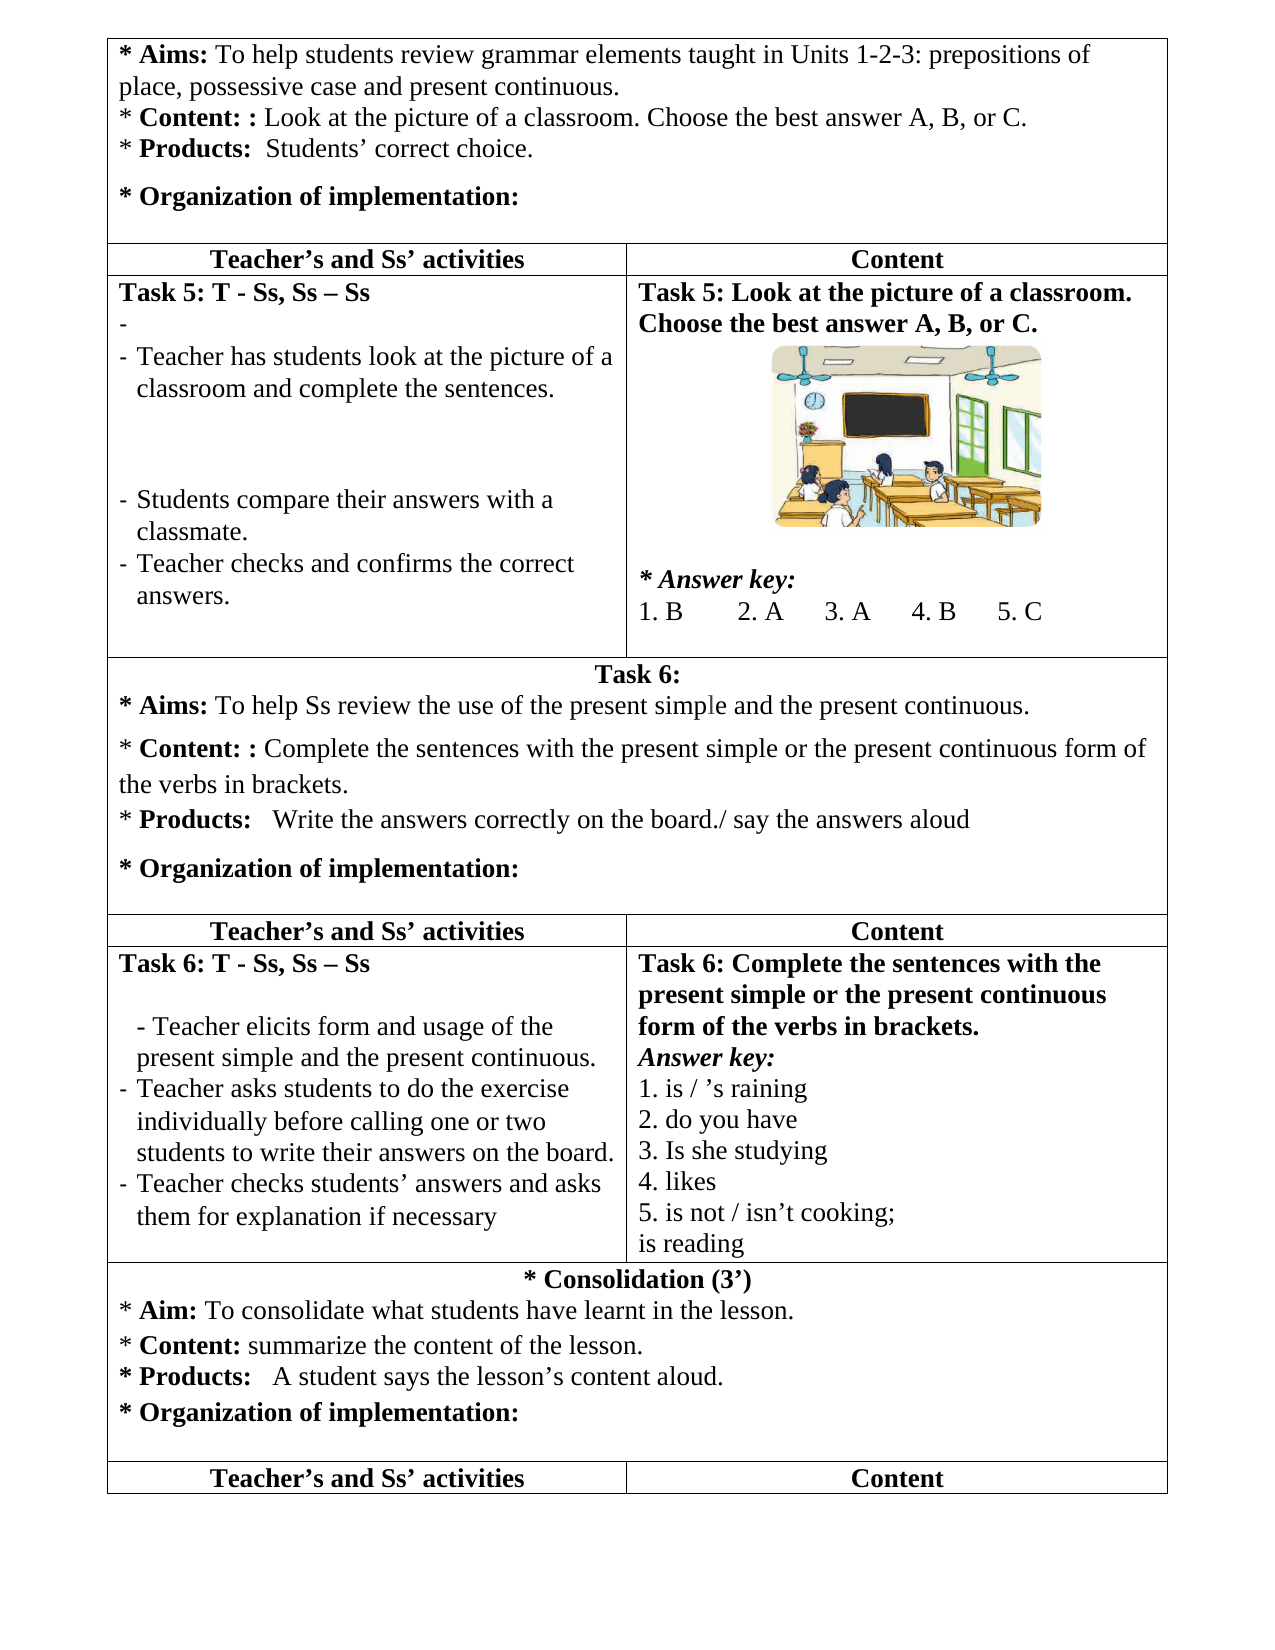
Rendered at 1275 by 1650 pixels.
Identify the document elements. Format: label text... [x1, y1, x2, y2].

table_cell Content [627, 1462, 1167, 1493]
table_cell Task 5: T - Ss, Ss – Ss Teacher has students look at the picture of a classroom and complete the sentences. Students compare their answers with a classmate. Teacher checks and confirms the correct answers. [108, 276, 626, 657]
table_cell * Consolidation (3’) * Aim: To consolidate what students have learnt in the lesson. * Content: summarize the content of the lesson. * Products: A student says the lesson’s content aloud. * Organization of implementation: [108, 1263, 1167, 1461]
table_cell Teacher’s and Ss’ activities [108, 915, 626, 946]
table_cell Task 6: Complete the sentences with the present simple or the present continuous form of the verbs in brackets. Answer key: 1. is / ’s raining 2. do you have 3. Is she studying 4. likes 5. is not / isn’t cooking; is reading [627, 947, 1167, 1262]
table_cell Task 6: * Aims: To help Ss review the use of the present simple and the present continuous. * Content: : Complete the sentences with the present simple or the present continuous form of the verbs in brackets. * Products: Write the answers correctly on the board./ say the answers aloud * Organization of implementation: [108, 658, 1167, 914]
table_cell Task 5: Look at the picture of a classroom. Choose the best answer A, B, or C. * Answer key: 1. B 2. A 3. A 4. B 5. C [627, 276, 1167, 657]
picture [767, 338, 1045, 533]
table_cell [108, 39, 1167, 242]
table_cell Content [627, 244, 1167, 275]
table_cell Teacher’s and Ss’ activities [108, 1462, 626, 1493]
table_cell Content [627, 915, 1167, 946]
table_cell Task 6: T - Ss, Ss – Ss - Teacher elicits form and usage of the present simple and the present continuous. Teacher asks students to do the exercise individually before calling one or two students to write their answers on the board. Teacher checks students’ answers and asks them for explanation if necessary [108, 947, 626, 1262]
table_cell Teacher’s and Ss’ activities [108, 244, 626, 275]
